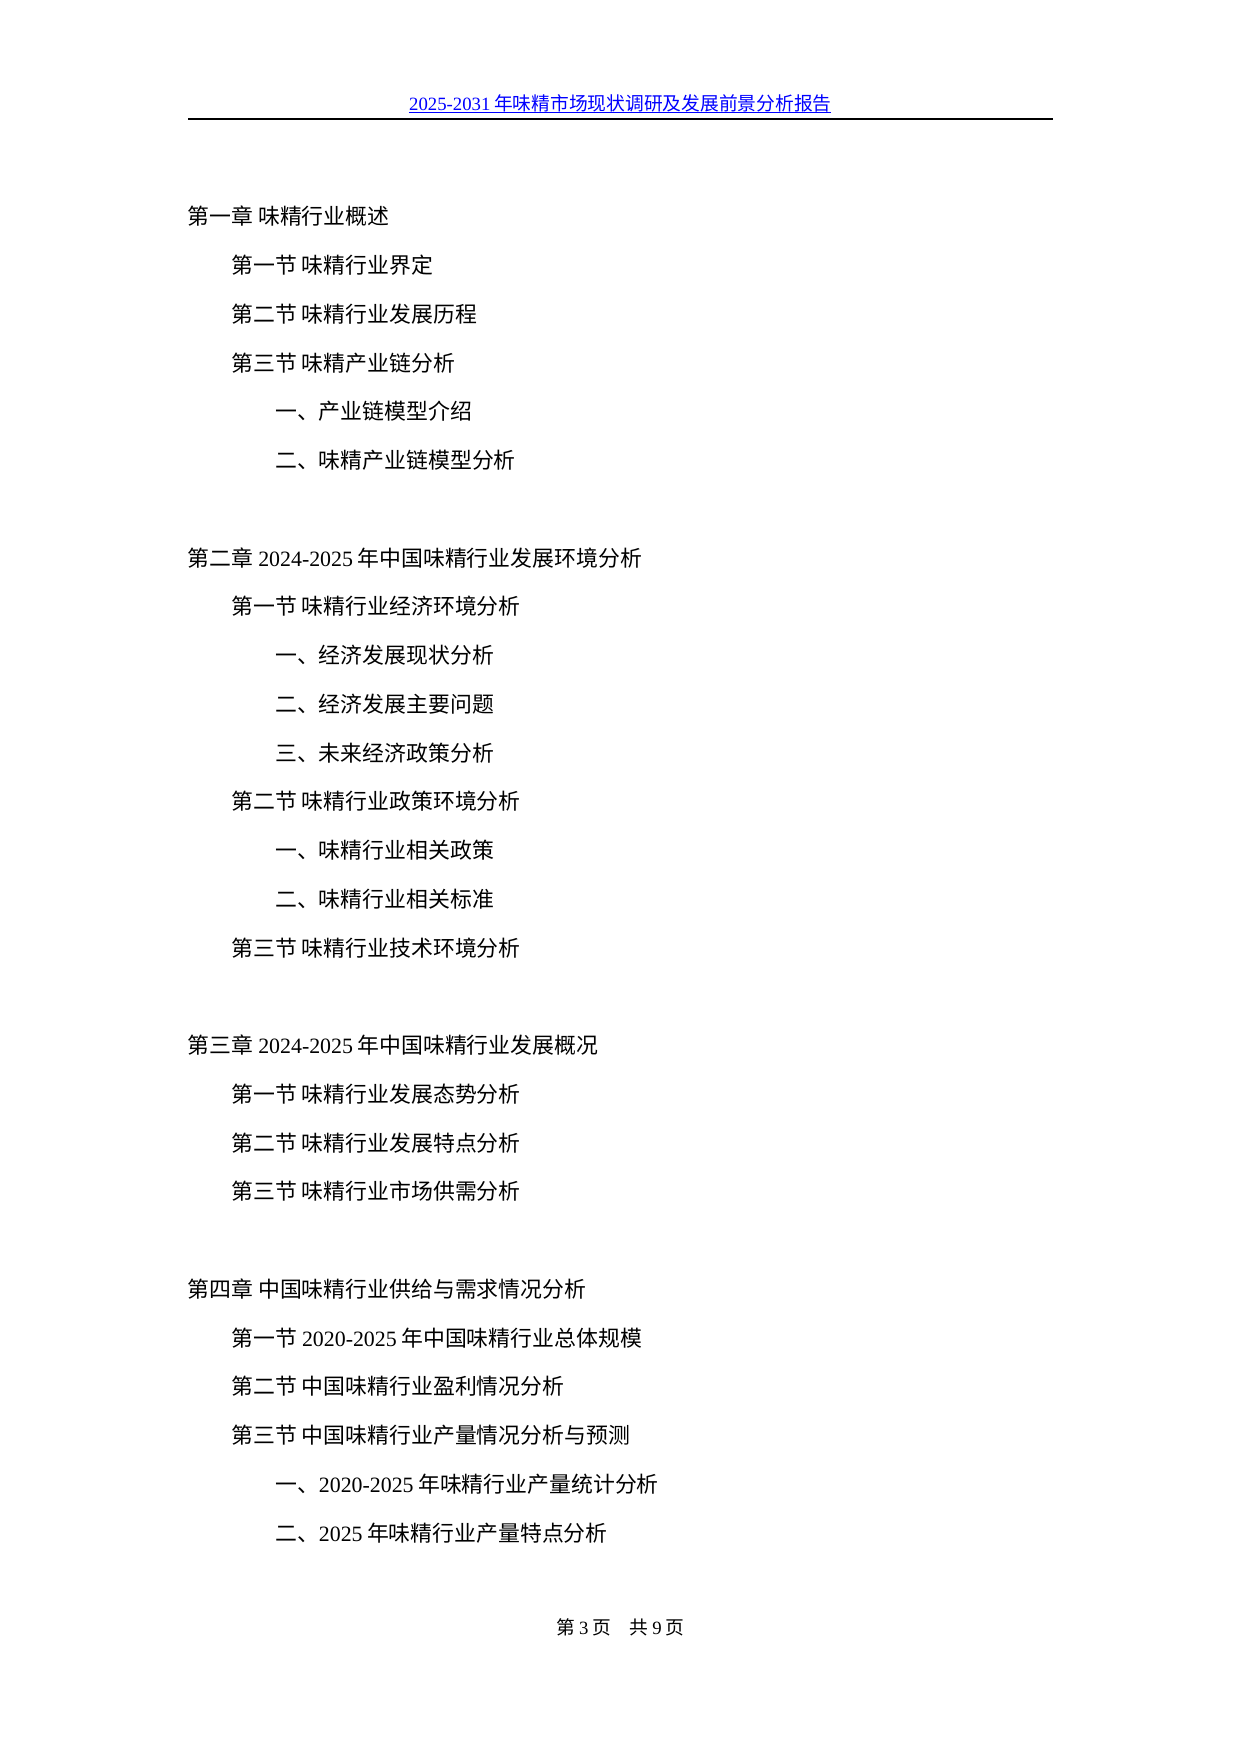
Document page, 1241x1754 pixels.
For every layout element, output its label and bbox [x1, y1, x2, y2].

text [187, 150, 1053, 1548]
